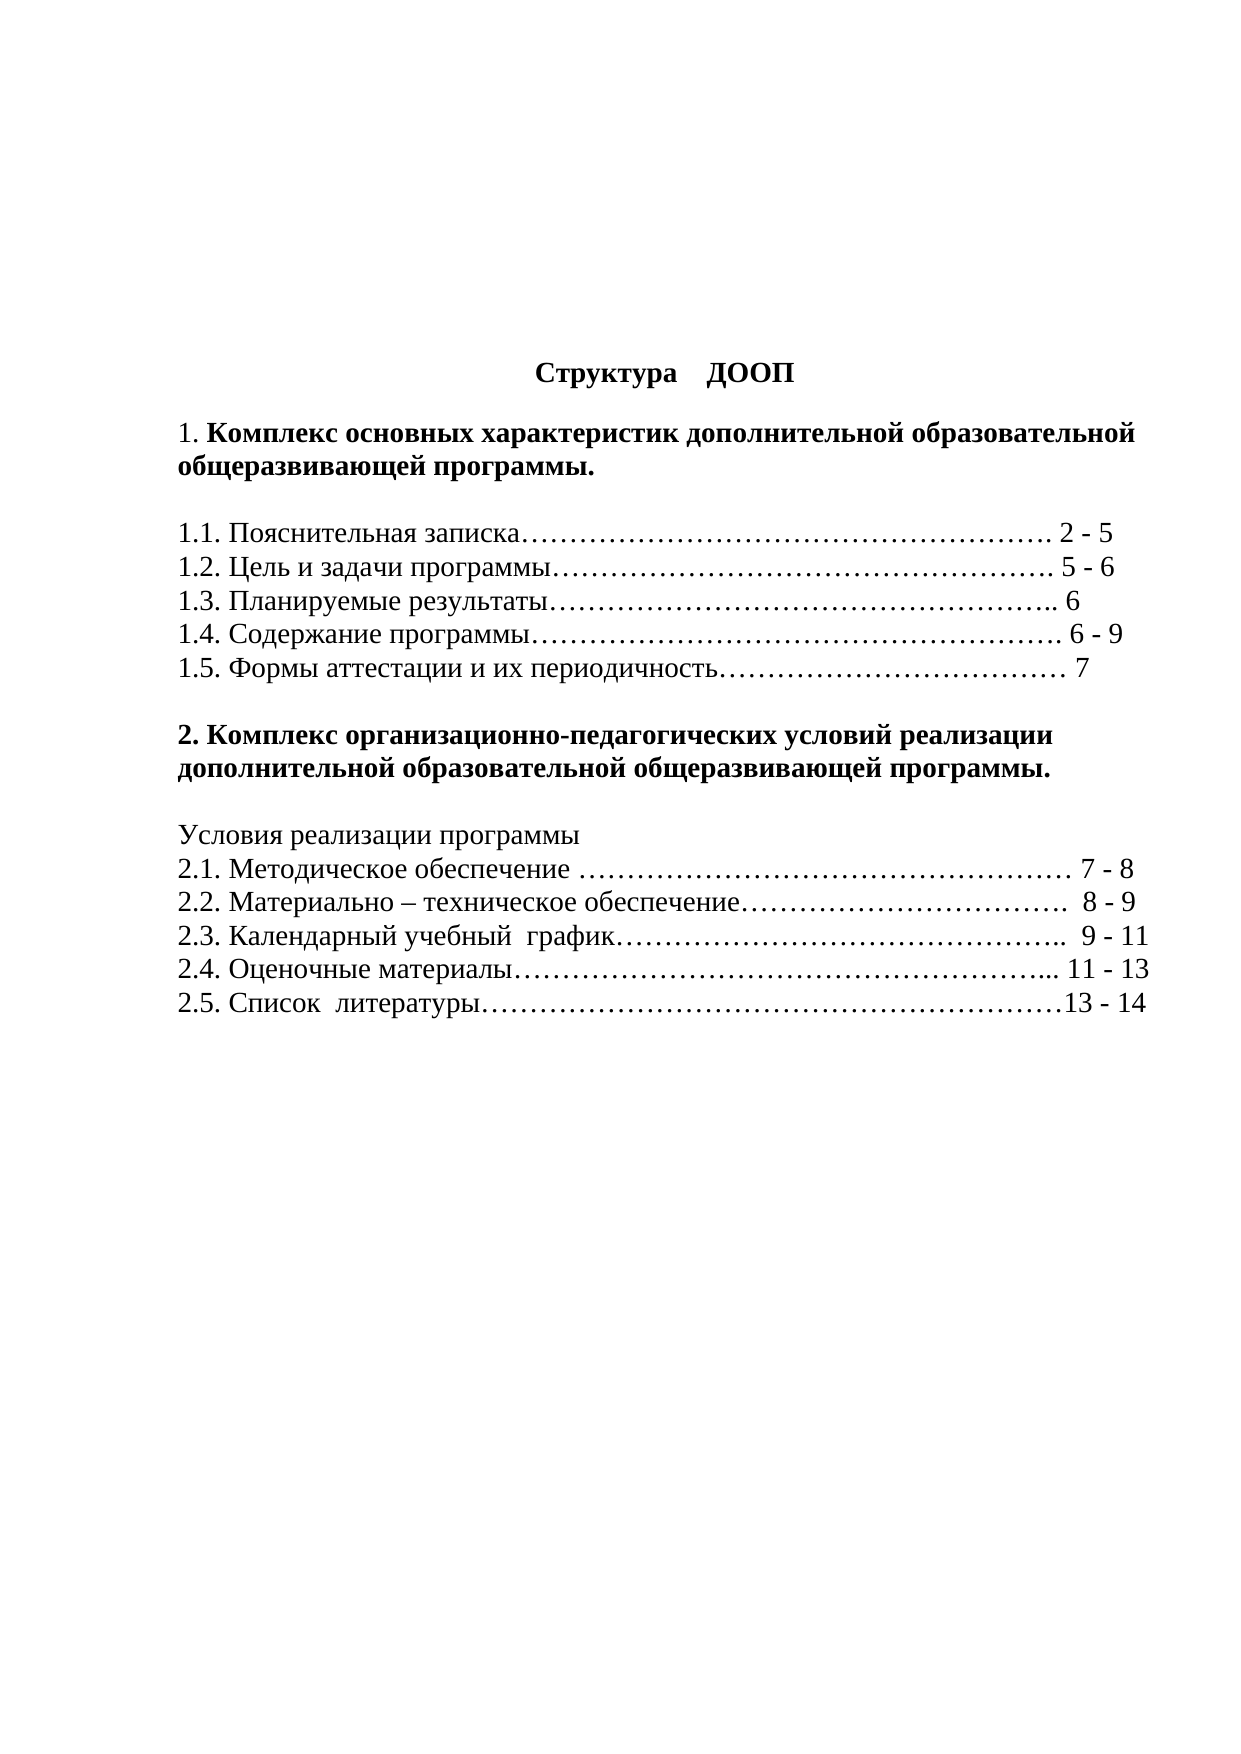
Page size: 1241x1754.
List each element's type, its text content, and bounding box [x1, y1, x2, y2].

text 1.5. Формы аттестации и их периодичность……………………………… 7 [177, 650, 1152, 683]
text 1.4. Содержание программы………………………………………………. 6 - 9 [177, 616, 1152, 650]
text 2.1. Методическое обеспечение …………………………………………… 7 - 8 [177, 851, 1152, 884]
text 2.3. Календарный учебный график……………………………………….. 9 - 11 [177, 918, 1152, 952]
text Структура ДООП [177, 356, 1152, 389]
text 2.2. Материально – техническое обеспечение……………………………. 8 - 9 [177, 884, 1152, 918]
text 2. Комплекс организационно-педагогических условий реализации дополнительной образовательной общеразвивающей программы. [177, 717, 1152, 784]
text 1.2. Цель и задачи программы……………………………………………. 5 - 6 [177, 549, 1152, 583]
text 1. Комплекс основных характеристик дополнительной образовательной общеразвивающей программы. [177, 415, 1152, 482]
text 2.5. Список литературы……………………………………………………13 - 14 [177, 985, 1152, 1019]
text Условия реализации программы [177, 817, 1152, 851]
text 1.3. Планируемые результаты…………………………………………….. 6 [177, 583, 1152, 616]
text 2.4. Оценочные материалы………………………………………………... 11 - 13 [177, 952, 1152, 985]
text 1.1. Пояснительная записка………………………………………………. 2 - 5 [177, 516, 1152, 549]
